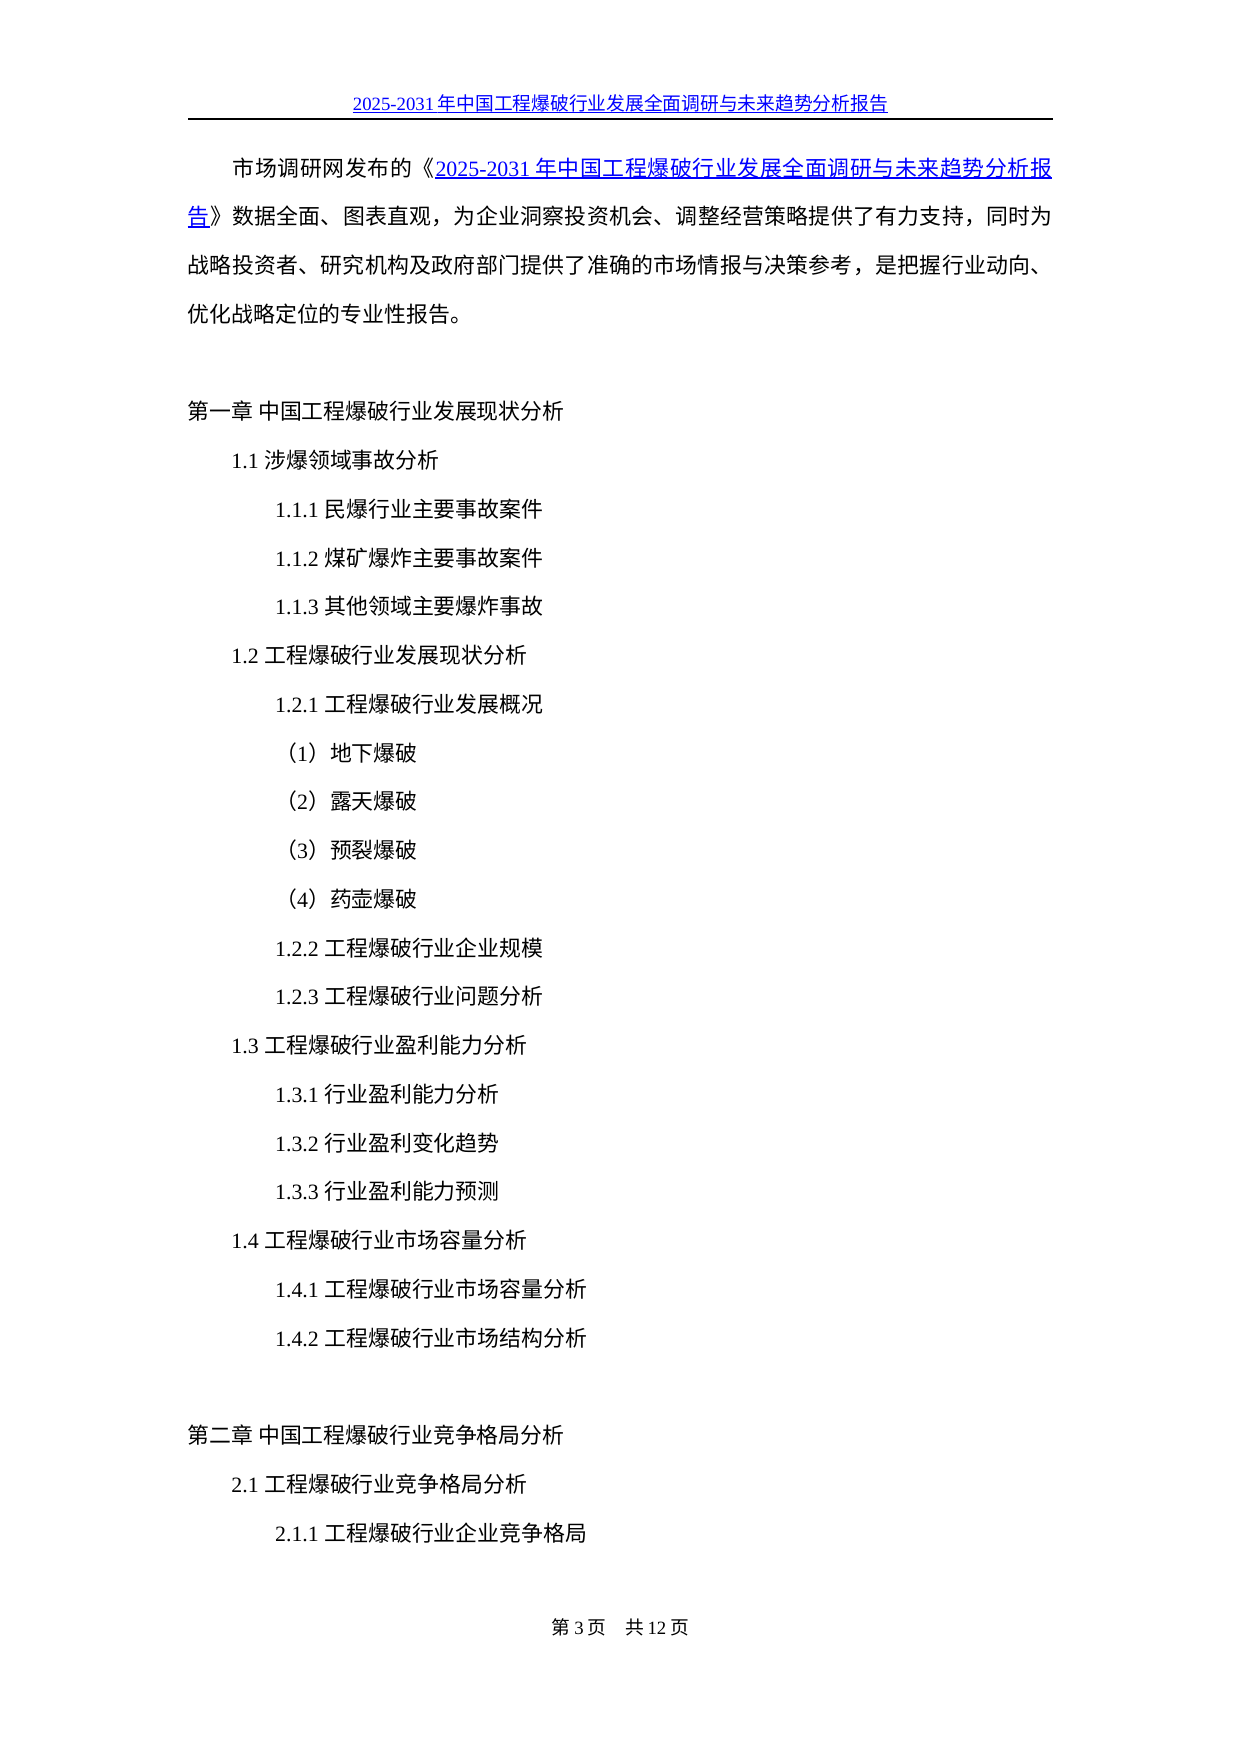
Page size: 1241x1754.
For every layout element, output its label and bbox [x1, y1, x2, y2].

text [187, 150, 1053, 1548]
